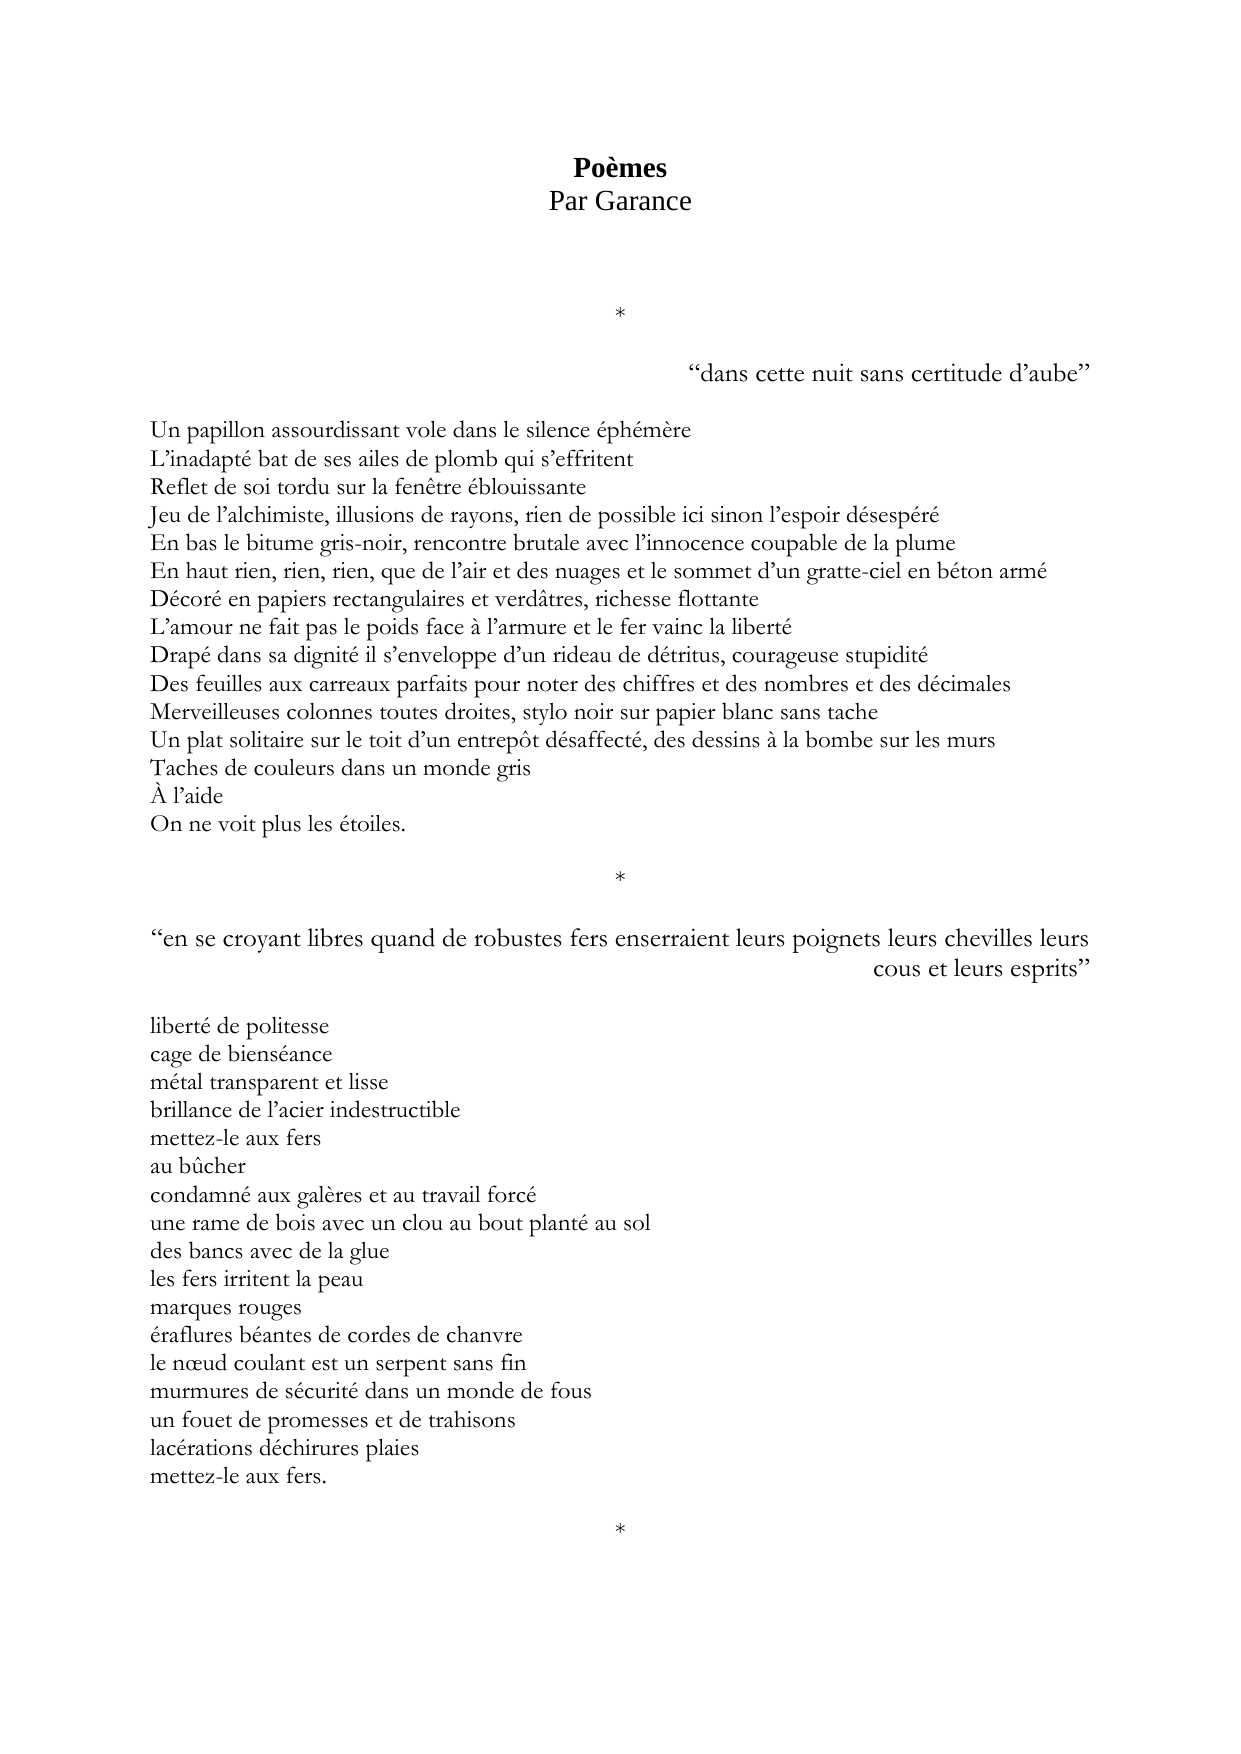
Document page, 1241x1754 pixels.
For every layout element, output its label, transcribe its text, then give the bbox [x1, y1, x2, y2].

text le nœud coulant est un serpent sans fin [150, 1349, 1090, 1377]
text L’inadapté bat de ses ailes de plomb qui s’effritent [150, 444, 1090, 473]
text liberté de politesse [150, 1012, 1090, 1040]
text “en se croyant libres quand de robustes fers enserraient leurs poignets leurs chevilles leurs cous et leurs esprits” [150, 923, 1090, 984]
text métal transparent et lisse [150, 1068, 1090, 1096]
text au bûcher [150, 1152, 1090, 1181]
text les fers irritent la peau [150, 1265, 1090, 1293]
text Un papillon assourdissant vole dans le silence éphémère [150, 416, 1090, 444]
text une rame de bois avec un clou au bout planté au sol [150, 1209, 1090, 1237]
text Merveilleuses colonnes toutes droites, stylo noir sur papier blanc sans tache [150, 698, 1090, 726]
text Jeu de l’alchimiste, illusions de rayons, rien de possible ici sinon l’espoir désespéré [150, 501, 1090, 529]
text “dans cette nuit sans certitude d’aube” [150, 358, 1090, 388]
text des bancs avec de la glue [150, 1237, 1090, 1265]
text Par Garance [150, 183, 1090, 217]
text À l’aide [150, 782, 1090, 810]
text En bas le bitume gris-noir, rencontre brutale avec l’innocence coupable de la plume [150, 529, 1090, 557]
text Drapé dans sa dignité il s’enveloppe d’un rideau de détritus, courageuse stupidité [150, 641, 1090, 669]
text éraflures béantes de cordes de chanvre [150, 1321, 1090, 1349]
text mettez-le aux fers [150, 1124, 1090, 1152]
text murmures de sécurité dans un monde de fous [150, 1377, 1090, 1406]
text brillance de l’acier indestructible [150, 1096, 1090, 1124]
text condamné aux galères et au travail forcé [150, 1181, 1090, 1209]
text marques rouges [150, 1293, 1090, 1321]
text Taches de couleurs dans un monde gris [150, 754, 1090, 782]
text Reflet de soi tordu sur la fenêtre éblouissante [150, 473, 1090, 501]
text * [150, 866, 1090, 894]
text lacérations déchirures plaies [150, 1434, 1090, 1462]
text En haut rien, rien, rien, que de l’air et des nuages et le sommet d’un gratte-ciel en béton armé [150, 557, 1090, 585]
text Décoré en papiers rectangulaires et verdâtres, richesse flottante [150, 585, 1090, 613]
text Un plat solitaire sur le toit d’un entrepôt désaffecté, des dessins à la bombe sur les murs [150, 726, 1090, 754]
text Des feuilles aux carreaux parfaits pour noter des chiffres et des nombres et des décimales [150, 669, 1090, 698]
text Poèmes [150, 150, 1090, 183]
text * [150, 1518, 1090, 1546]
text L’amour ne fait pas le poids face à l’armure et le fer vainc la liberté [150, 613, 1090, 641]
text un fouet de promesses et de trahisons [150, 1406, 1090, 1434]
text On ne voit plus les étoiles. [150, 810, 1090, 838]
text * [150, 301, 1090, 329]
text cage de bienséance [150, 1040, 1090, 1068]
text mettez-le aux fers. [150, 1462, 1090, 1490]
